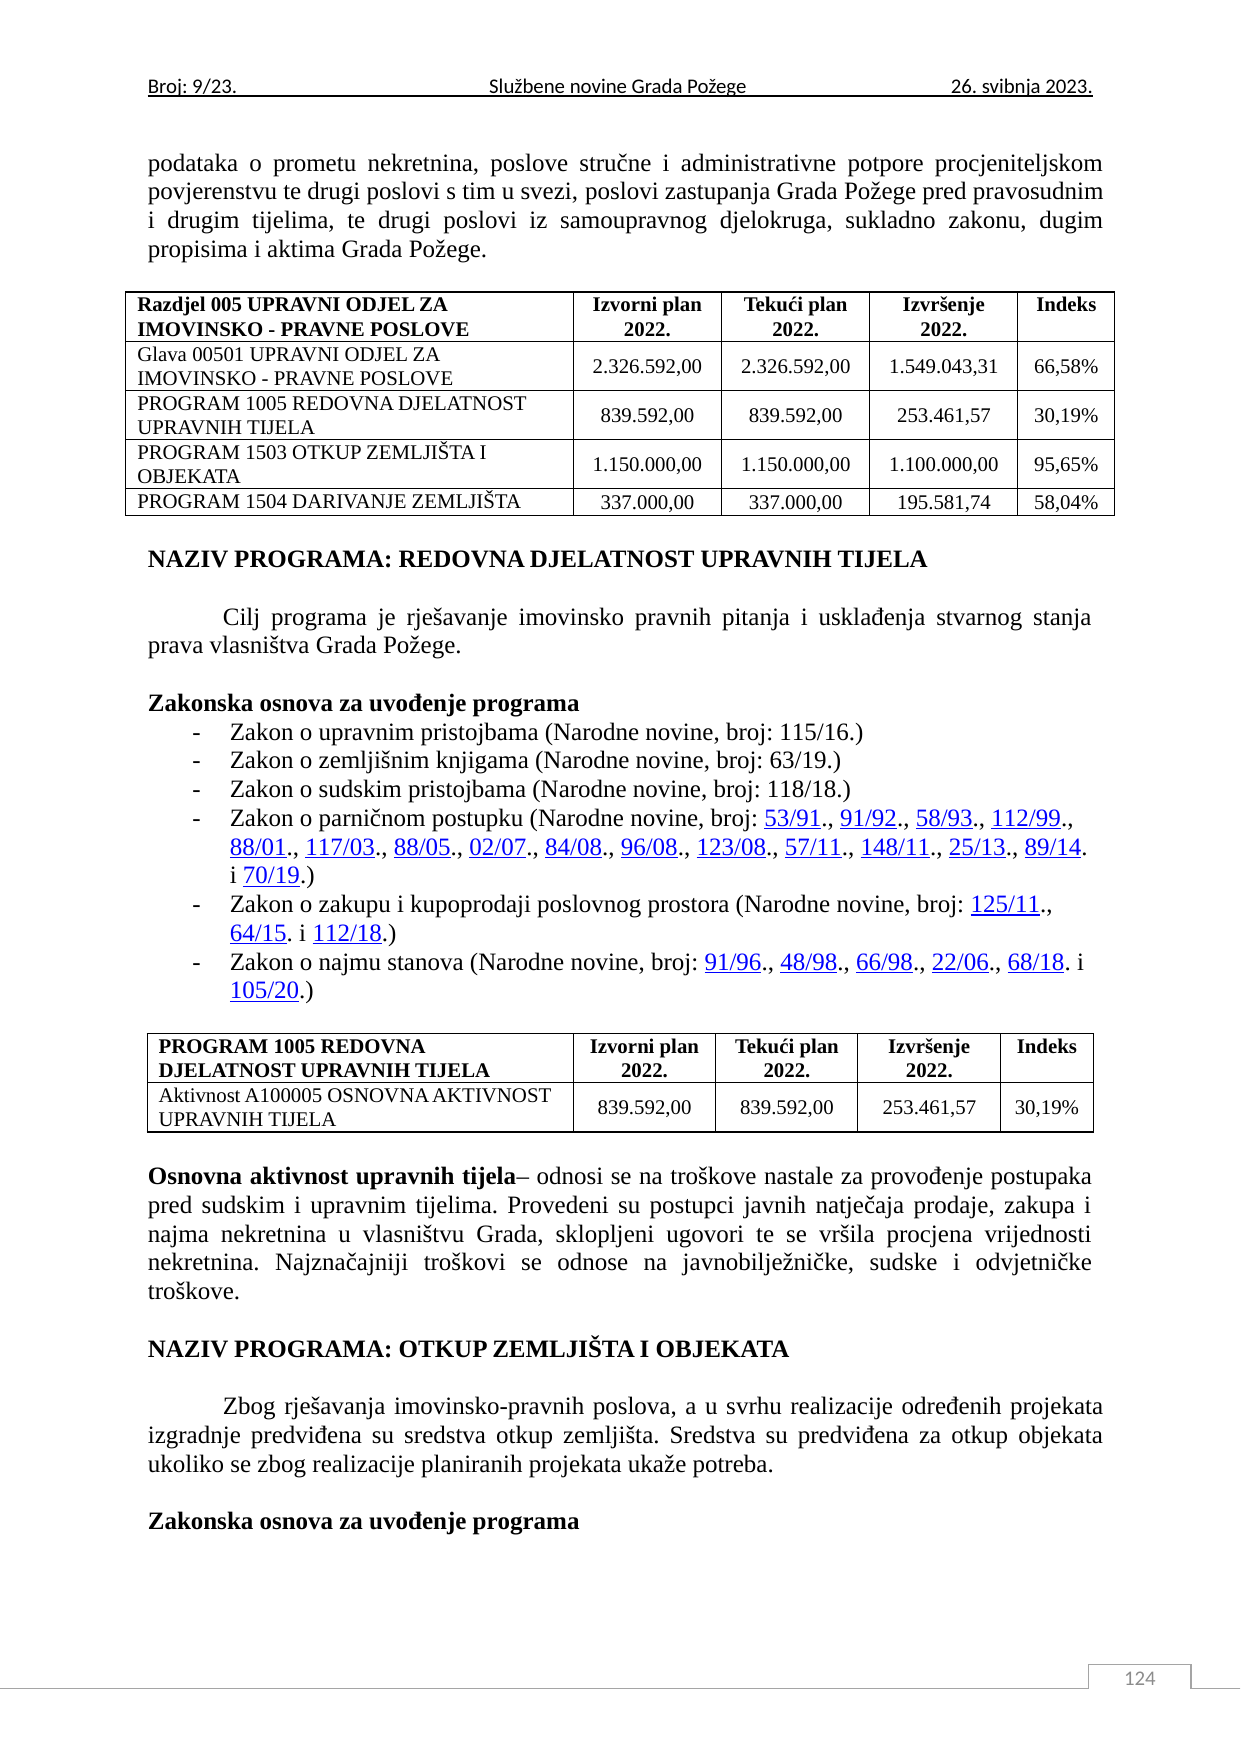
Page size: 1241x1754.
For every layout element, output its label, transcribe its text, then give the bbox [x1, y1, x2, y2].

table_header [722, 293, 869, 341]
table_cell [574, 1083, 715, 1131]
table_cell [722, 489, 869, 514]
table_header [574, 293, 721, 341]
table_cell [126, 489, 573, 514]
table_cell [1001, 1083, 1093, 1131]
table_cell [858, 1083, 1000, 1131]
text Osnovna aktivnost upravnih tijela– odnosi se na troškove nastale za provođenje postupaka pred sudskim i upravnim tijelima. Provedeni su postupci javnih natječaja prodaje, zakupa i najma nekretnina u vlasništvu Grada, sklopljeni ugovori te se vršila procjena vrijednosti nekretnina. Najznačajniji troškovi se odnose na javnobilježničke, sudske i odvjetničke troškove. [148, 1161, 1093, 1305]
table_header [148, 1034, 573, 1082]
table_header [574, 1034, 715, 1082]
list Zakon o zakupu i kupoprodaji poslovnog prostora (Narodne novine, broj: 125/11., 64/15. i 112/18.) [192, 889, 1093, 947]
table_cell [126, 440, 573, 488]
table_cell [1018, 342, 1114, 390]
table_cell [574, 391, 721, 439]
list Zakon o najmu stanova (Narodne novine, broj: 91/96., 48/98., 66/98., 22/06., 68/18. i 105/20.) [192, 947, 1093, 1004]
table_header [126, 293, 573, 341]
list Zakonska osnova za uvođenje programa [148, 688, 1093, 717]
text Zbog rješavanja imovinsko-pravnih poslova, a u svrhu realizacije određenih projekata izgradnje predviđena su sredstva otkup zemljišta. Sredstva su predviđena za otkup objekata ukoliko se zbog realizacije planiranih projekata ukaže potreba. [148, 1391, 1104, 1477]
list Zakon o parničnom postupku (Narodne novine, broj: 53/91., 91/92., 58/93., 112/99., 88/01., 117/03., 88/05., 02/07., 84/08., 96/08., 123/08., 57/11., 148/11., 25/13., 89/14. i 70/19.) [192, 803, 1093, 889]
list Zakon o upravnim pristojbama (Narodne novine, broj: 115/16.) [192, 717, 1093, 746]
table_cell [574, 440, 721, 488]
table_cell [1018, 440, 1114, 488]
list Zakonska osnova za uvođenje programa [148, 1506, 1093, 1535]
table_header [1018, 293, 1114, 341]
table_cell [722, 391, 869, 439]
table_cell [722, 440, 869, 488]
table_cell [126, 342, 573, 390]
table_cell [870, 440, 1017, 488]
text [148, 148, 1104, 263]
list Zakon o sudskim pristojbama (Narodne novine, broj: 118/18.) [192, 774, 1093, 803]
text Cilj programa je rješavanje imovinsko pravnih pitanja i usklađenja stvarnog stanja prava vlasništva Grada Požege. [148, 602, 1093, 659]
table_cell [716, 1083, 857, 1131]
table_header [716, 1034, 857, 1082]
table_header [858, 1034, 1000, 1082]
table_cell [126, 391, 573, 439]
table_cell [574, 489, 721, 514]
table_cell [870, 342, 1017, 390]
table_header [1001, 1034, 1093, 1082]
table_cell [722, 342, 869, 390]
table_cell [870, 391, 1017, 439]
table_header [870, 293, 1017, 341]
text NAZIV PROGRAMA: OTKUP ZEMLJIŠTA I OBJEKATA [148, 1334, 1104, 1362]
list Zakon o zemljišnim knjigama (Narodne novine, broj: 63/19.) [192, 746, 1093, 774]
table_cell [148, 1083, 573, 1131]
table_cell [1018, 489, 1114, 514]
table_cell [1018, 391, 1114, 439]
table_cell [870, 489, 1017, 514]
text NAZIV PROGRAMA: REDOVNA DJELATNOST UPRAVNIH TIJELA [148, 544, 1104, 573]
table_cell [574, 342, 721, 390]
